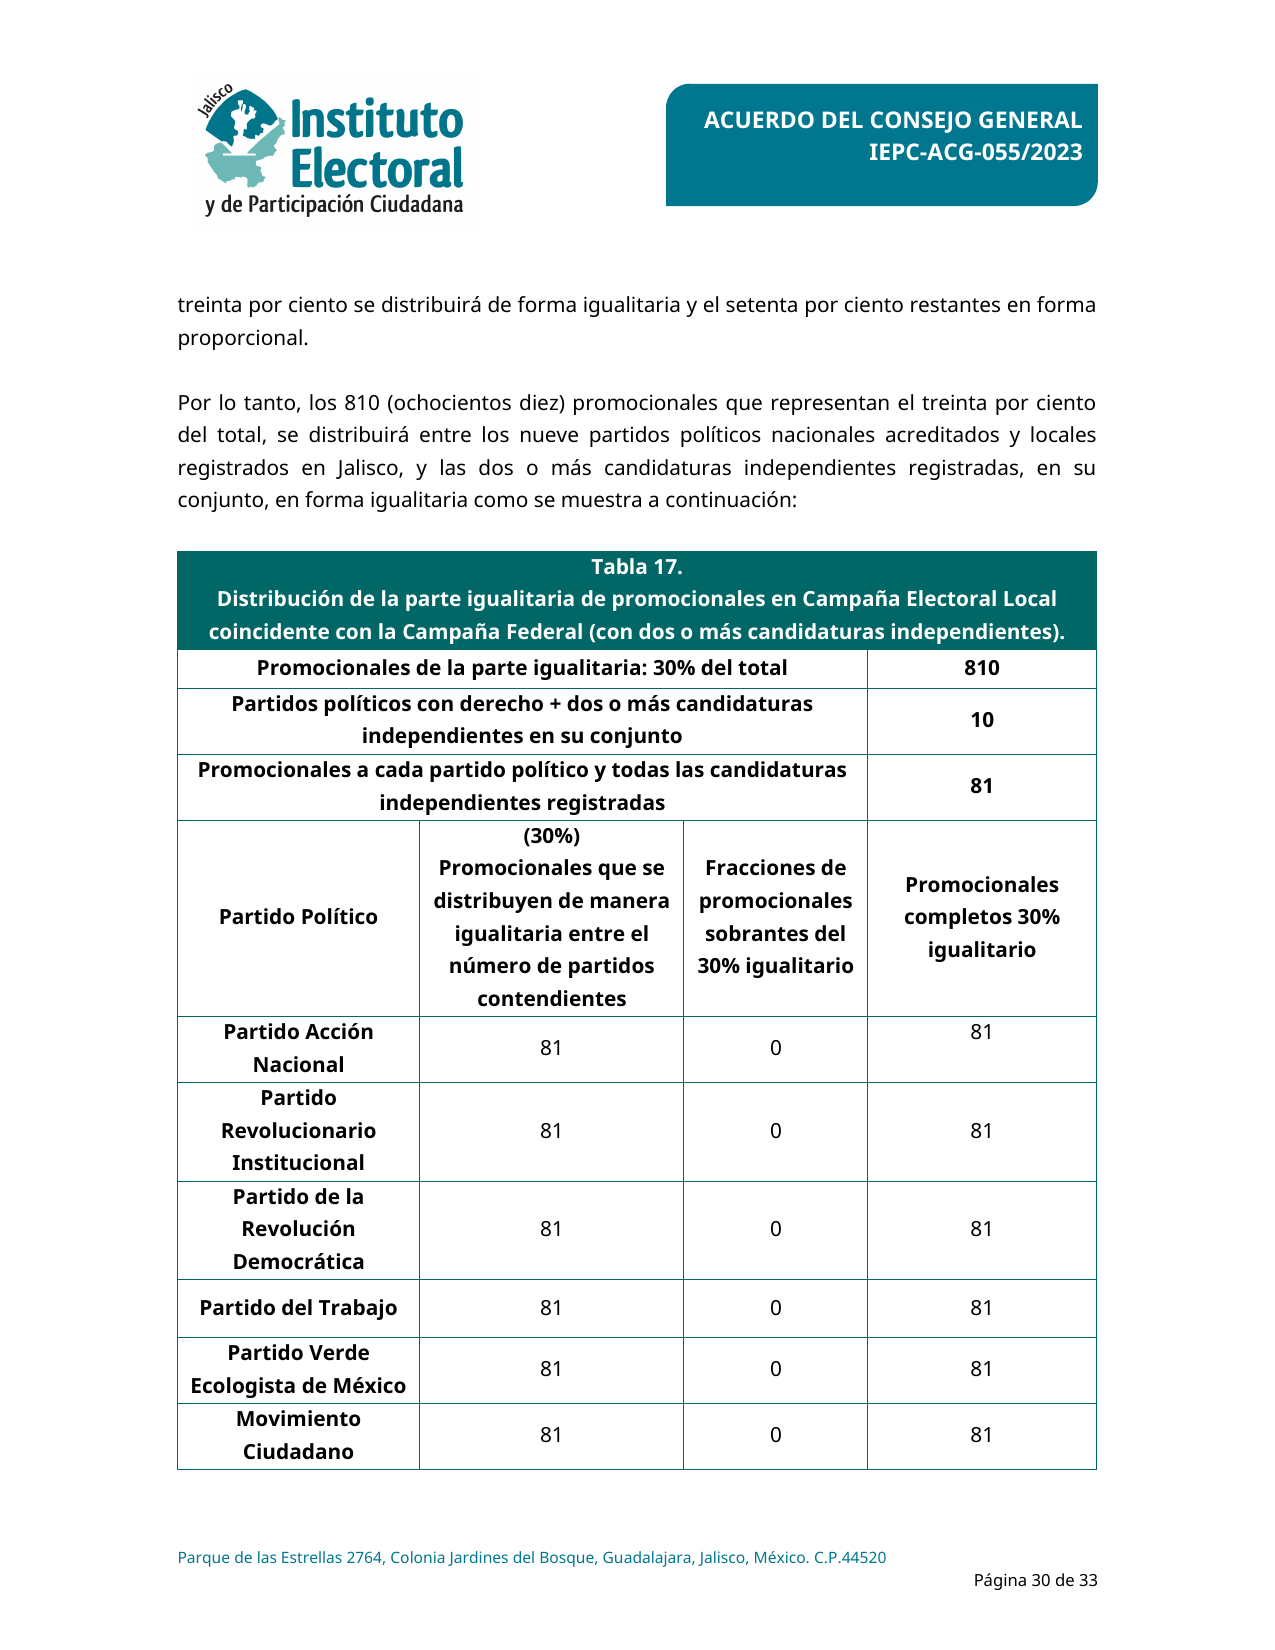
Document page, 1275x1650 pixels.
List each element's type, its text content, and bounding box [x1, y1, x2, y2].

table_cell 0 [684, 1017, 867, 1082]
table_cell 10 [868, 689, 1096, 754]
table_cell 81 [420, 1083, 683, 1181]
text Por lo tanto, los 810 (ochocientos diez) promocionales que representan el treinta por ciento del total, se distribuirá entre los nueve partidos políticos nacionales acreditados y locales registrados en Jalisco, y las dos o más candidaturas independientes registradas, en su conjunto, en forma igualitaria como se muestra a continuación: [177, 388, 1098, 514]
table_cell 81 [868, 1083, 1096, 1181]
table_cell 81 [868, 1280, 1096, 1337]
table_cell Partido del Trabajo [178, 1280, 419, 1337]
table_header Tabla 17. Distribución de la parte igualitaria de promocionales en Campaña Electoral Local coincidente con la Campaña Federal (con dos o más candidaturas independientes). [178, 552, 1096, 649]
table_cell 0 [684, 1182, 867, 1279]
table_cell Partidos políticos con derecho + dos o más candidaturas independientes en su conjunto [178, 689, 867, 754]
table_cell Promocionales de la parte igualitaria: 30% del total [178, 650, 867, 688]
table_cell 81 [420, 1182, 683, 1279]
table_cell Fracciones de promocionales sobrantes del 30% igualitario [684, 821, 867, 1016]
table_cell 81 [868, 755, 1096, 820]
table_cell Partido Político [178, 821, 419, 1016]
table_cell Promocionales completos 30% igualitario [868, 821, 1096, 1016]
table_cell 81 [420, 1017, 683, 1082]
table_cell Promocionales a cada partido político y todas las candidaturas independientes registradas [178, 755, 867, 820]
table_cell 81 [420, 1404, 683, 1469]
table_cell 0 [684, 1404, 867, 1469]
table_cell 81 [868, 1017, 1096, 1082]
table_cell 0 [684, 1338, 867, 1403]
table_cell 81 [420, 1280, 683, 1337]
table_cell Partido Revolucionario Institucional [178, 1083, 419, 1181]
table_cell Movimiento Ciudadano [178, 1404, 419, 1469]
table_cell 81 [868, 1182, 1096, 1279]
table_cell 81 [868, 1338, 1096, 1403]
table_cell Partido Acción Nacional [178, 1017, 419, 1082]
picture [188, 73, 484, 232]
table_cell Partido de la Revolución Democrática [178, 1182, 419, 1279]
table_cell 0 [684, 1280, 867, 1337]
table_cell Partido Verde Ecologista de México [178, 1338, 419, 1403]
table_cell 0 [684, 1083, 867, 1181]
table_cell (30%) Promocionales que se distribuyen de manera igualitaria entre el número de partidos contendientes [420, 821, 683, 1016]
table_cell 810 [868, 650, 1096, 688]
table_cell 81 [868, 1404, 1096, 1469]
table_cell 81 [420, 1338, 683, 1403]
